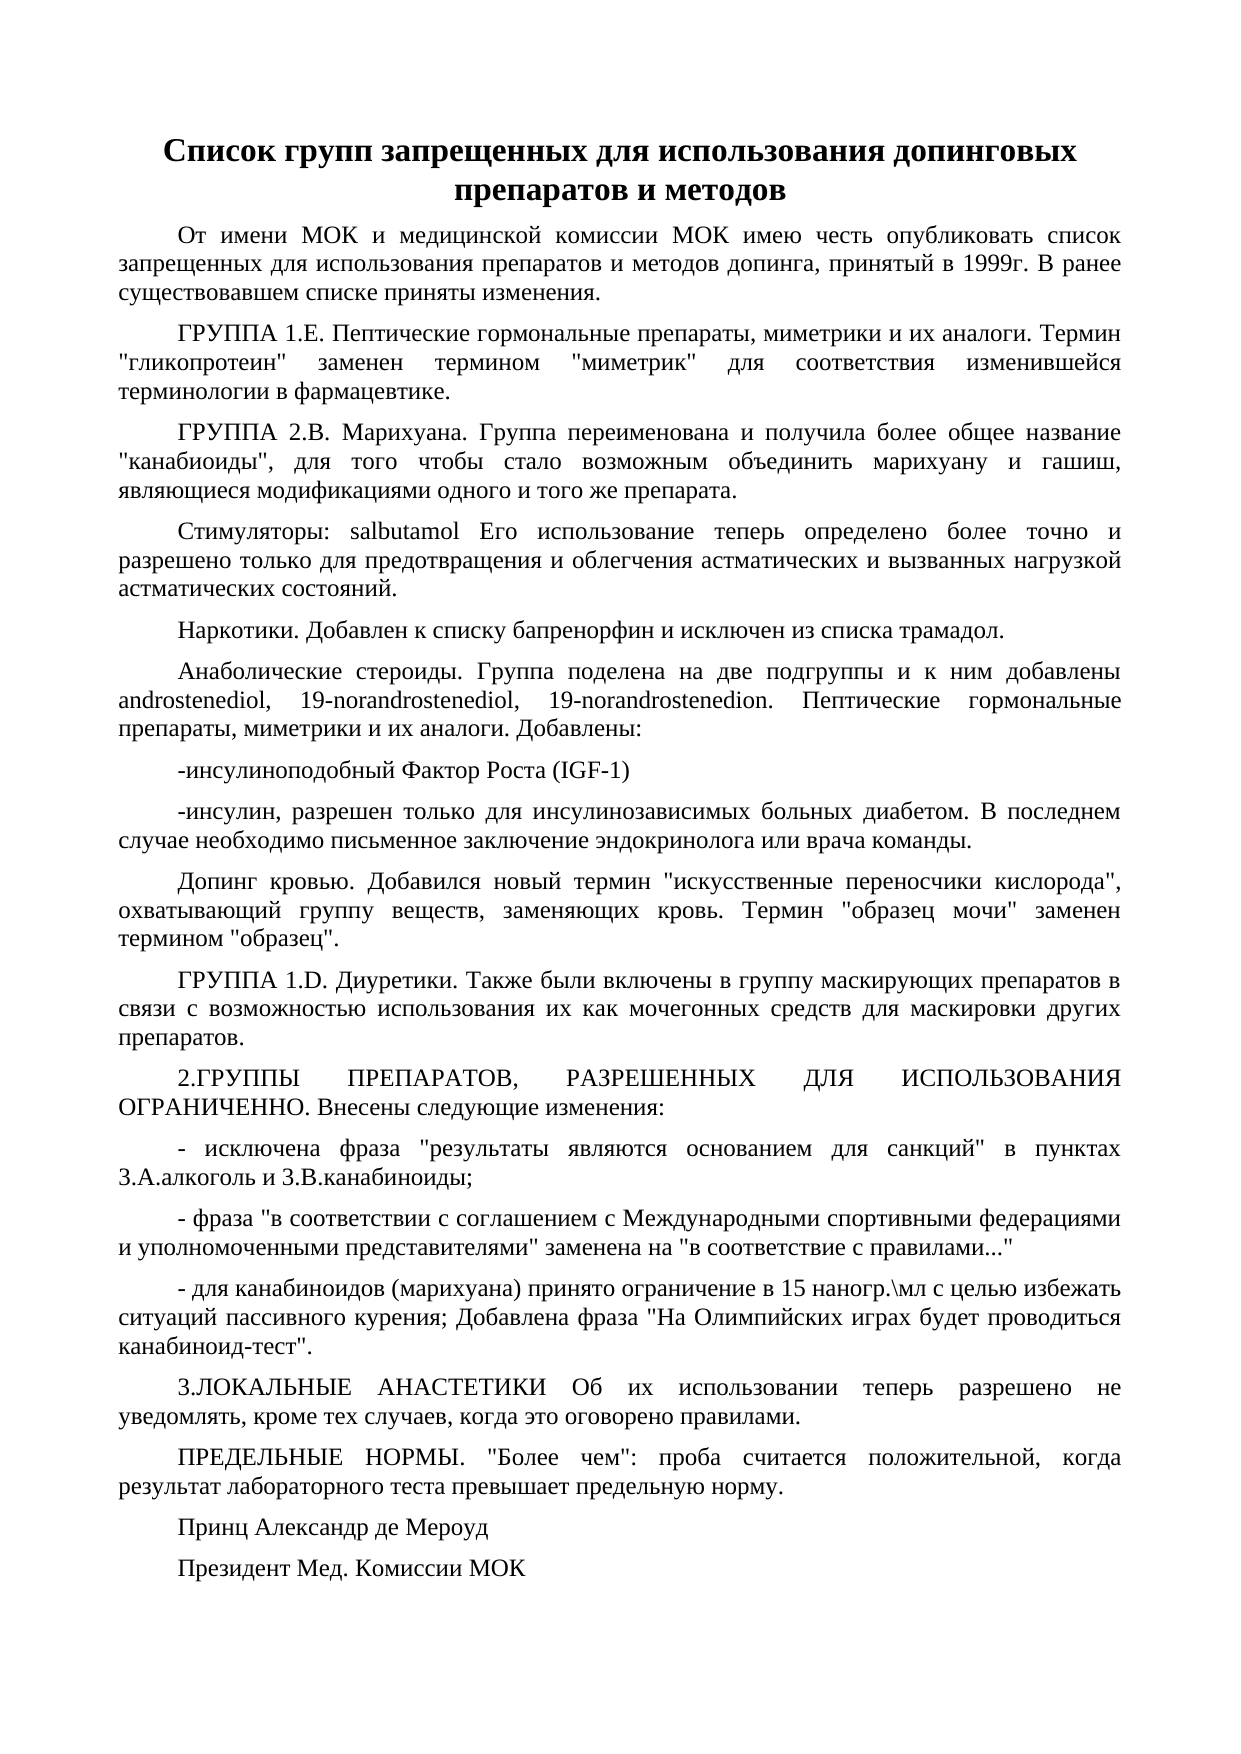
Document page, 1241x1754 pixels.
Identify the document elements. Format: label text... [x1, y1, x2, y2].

text Наркотики. Добавлен к списку бапренорфин и исключен из списка трамадол. [118, 615, 1122, 643]
text Анаболические стероиды. Группа поделена на две подгруппы и к ним добавлены androstenediol, 19-norandrostenediol, 19-norandrostenedion. Пептические гормональные препараты, миметрики и их аналоги. Добавлены: [118, 656, 1122, 742]
text Допинг кровью. Добавился новый термин "искусственные переносчики кислорода", охватывающий группу веществ, заменяющих кровь. Термин "образец мочи" заменен термином "образец". [118, 866, 1122, 952]
text ПРЕДЕЛЬНЫЕ НОРМЫ. "Более чем": проба считается положительной, когда результат лабораторного теста превышает предельную норму. [118, 1442, 1122, 1500]
text - исключена фраза "результаты являются основанием для санкций" в пунктах 3.А.алкоголь и 3.В.канабиноиды; [118, 1133, 1122, 1191]
text - фраза "в соответствии с соглашением с Международными спортивными федерациями и уполномоченными представителями" заменена на "в соответствие с правилами..." [118, 1203, 1122, 1261]
text Стимуляторы: salbutamol Его использование теперь определено более точно и разрешено только для предотвращения и облегчения астматических и вызванных нагрузкой астматических состояний. [118, 516, 1122, 602]
text - для канабиноидов (марихуана) принято ограничение в 15 наногр.\мл с целью избежать ситуаций пассивного курения; Добавлена фраза "На Олимпийских играх будет проводиться канабиноид-тест". [118, 1273, 1122, 1360]
text ГРУППА 1.Е. Пептические гормональные препараты, миметрики и их аналоги. Термин "гликопротеин" заменен термином "миметрик" для соответствия изменившейся терминологии в фармацевтике. [118, 318, 1122, 405]
text ГРУППА 2.В. Марихуана. Группа переименована и получила более общее название "канабиоиды", для того чтобы стало возможным объединить марихуану и гашиш, являющиеся модификациями одного и того же препарата. [118, 417, 1122, 503]
text Список групп запрещенных для использования допинговых препаратов и методов [118, 131, 1122, 207]
text От имени МОК и медицинской комиссии МОК имею честь опубликовать список запрещенных для использования препаратов и методов допинга, принятый в 1999г. В ранее существовавшем списке приняты изменения. [118, 220, 1122, 306]
text Принц Александр де Мероуд [118, 1512, 1122, 1541]
text 2.ГРУППЫ ПРЕПАРАТОВ, РАЗРЕШЕННЫХ ДЛЯ ИСПОЛЬЗОВАНИЯ ОГРАНИЧЕННО. Внесены следующие изменения: [118, 1063, 1122, 1121]
text -инсулин, разрешен только для инсулинозависимых больных диабетом. В последнем случае необходимо письменное заключение эндокринолога или врача команды. [118, 796, 1122, 853]
text Президент Мед. Комиссии МОК [118, 1553, 1122, 1582]
text -инсулиноподобный Фактор Роста (IGF-1) [118, 755, 1122, 783]
text 3.ЛОКАЛЬНЫЕ АНАСТЕТИКИ Об их использовании теперь разрешено не уведомлять, кроме тех случаев, когда это оговорено правилами. [118, 1372, 1122, 1430]
text ГРУППА 1.D. Диуретики. Также были включены в группу маскирующих препаратов в связи с возможностью использования их как мочегонных средств для маскировки других препаратов. [118, 965, 1122, 1051]
